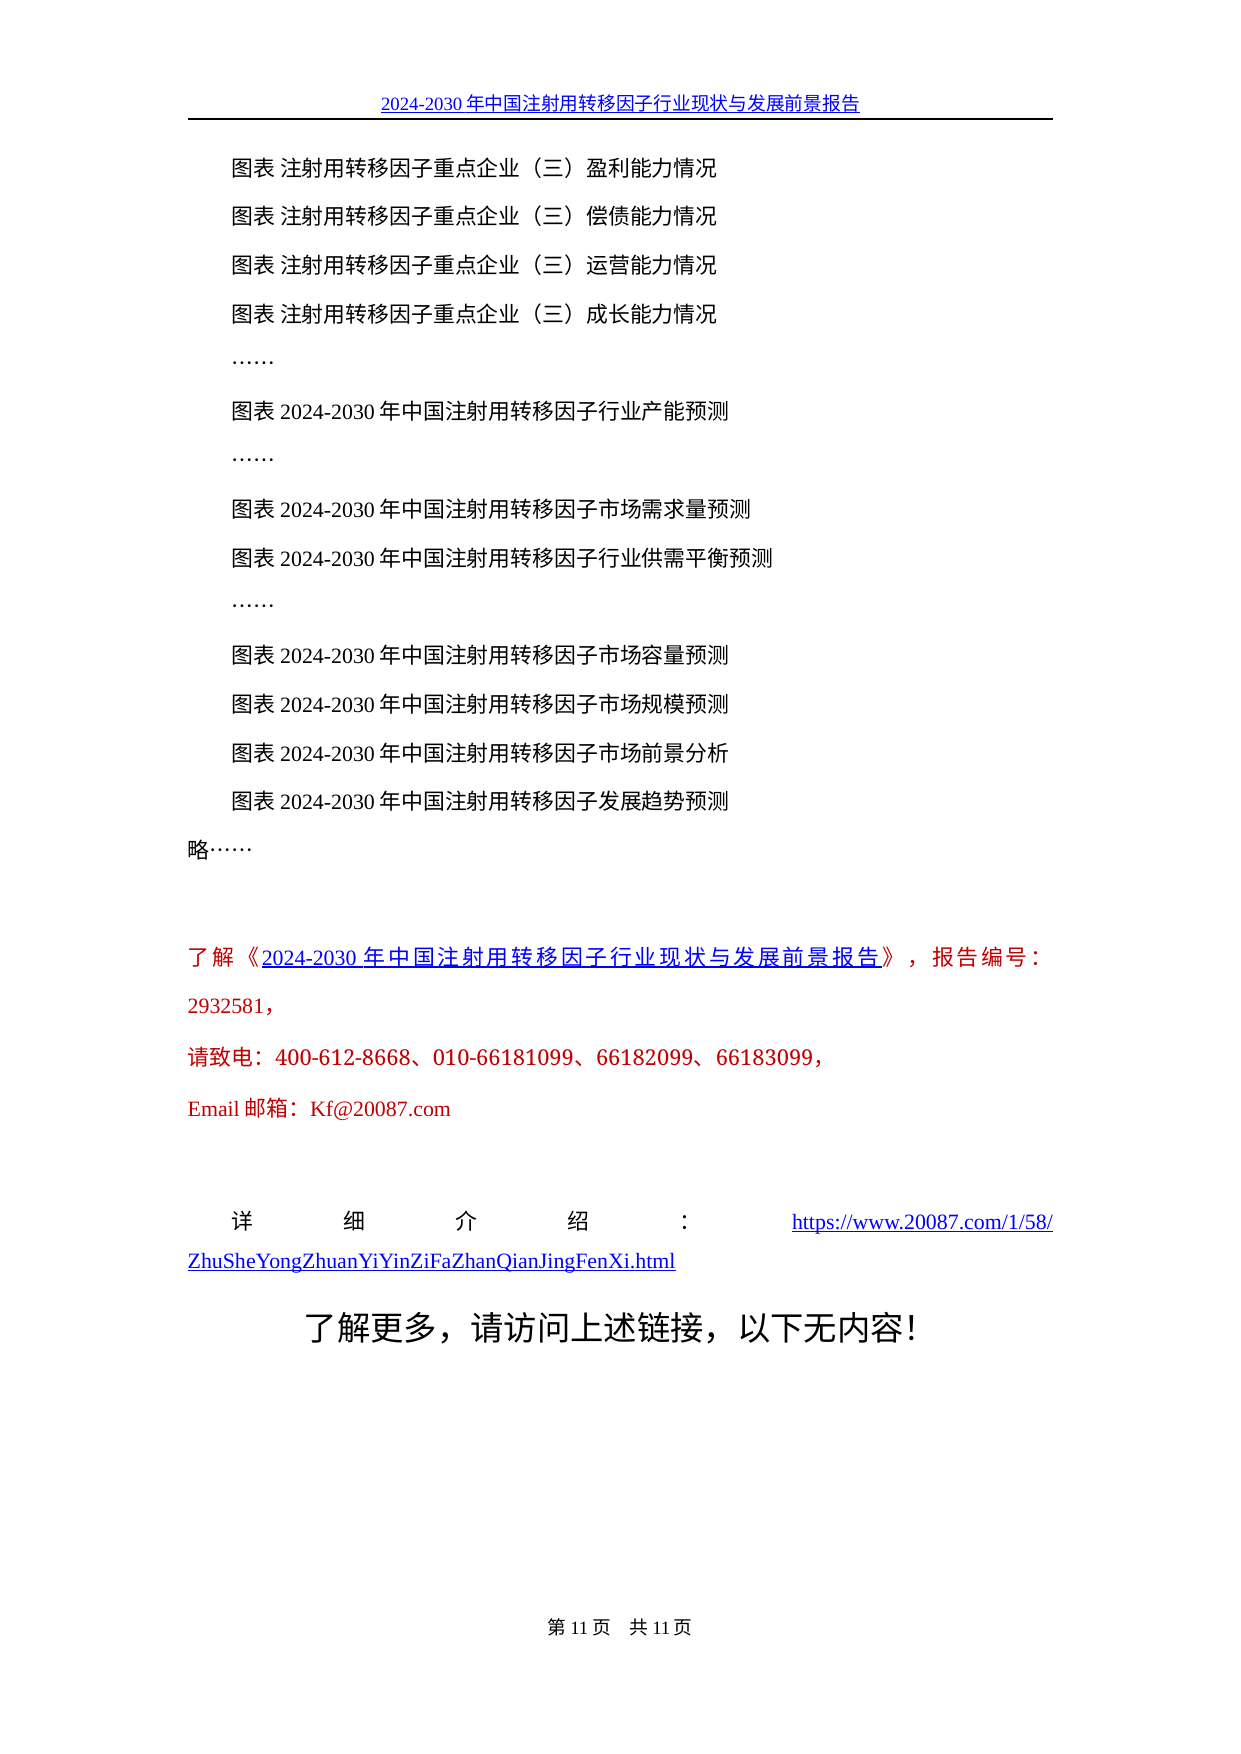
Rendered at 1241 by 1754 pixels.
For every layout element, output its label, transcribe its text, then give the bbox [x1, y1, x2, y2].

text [187, 150, 1053, 865]
title 了解更多，请访问上述链接，以下无内容！ [187, 1293, 1053, 1358]
text 请致电：400-612-8668、010-66181099、66182099、66183099， [187, 1039, 1053, 1072]
text 详细介绍：https://www.20087.com/1/58/ZhuSheYongZhuanYiYinZiFaZhanQianJingFenXi.html [187, 1204, 1053, 1277]
text Email邮箱：Kf@20087.com [187, 1091, 1053, 1123]
text 了解《2024-2030年中国注射用转移因子行业现状与发展前景报告》，报告编号：2932581， [187, 939, 1053, 1020]
